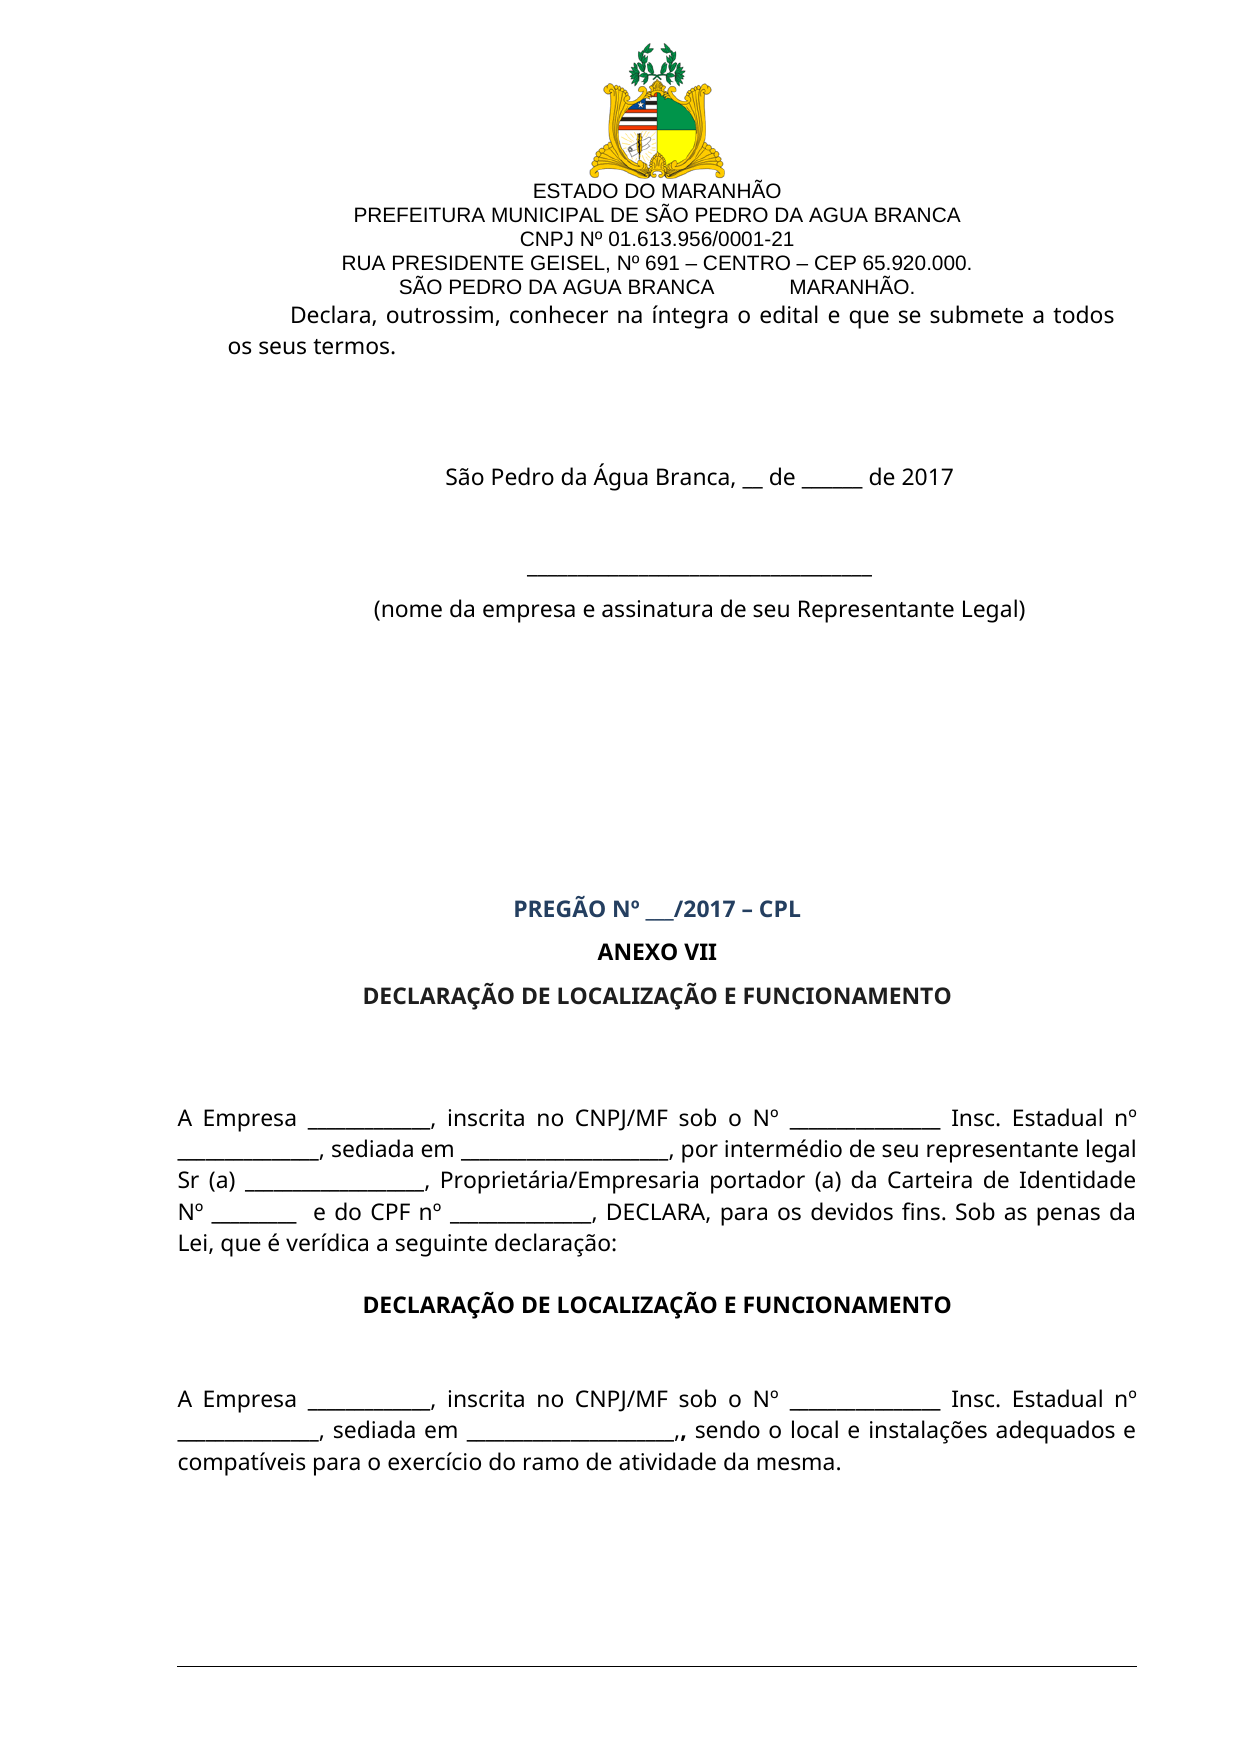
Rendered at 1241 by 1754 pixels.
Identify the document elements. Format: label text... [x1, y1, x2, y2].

text Declara, outrossim, conhecer na íntegra o edital e que se submete a todos os seus termos. [227, 299, 1116, 361]
subtitle ANEXO VII [177, 936, 1137, 967]
text A Empresa _____________, inscrita no CNPJ/MF sob o Nº ________________ Insc. Estadual nº _______________, sediada em ______________________, por intermédio de seu representante legal Sr (a) ___________________, Proprietária/Empresaria portador (a) da Carteira de Identidade Nº _________ e do CPF nº _______________, DECLARA, para os devidos fins. Sob as penas da Lei, que é verídica a seguinte declaração: [177, 1102, 1137, 1258]
text __________________________________ [227, 549, 1172, 580]
text Declaração DE localização e funcionamento [177, 1289, 1137, 1321]
subtitle PREGÃO Nº ___/2017 – CPL [177, 892, 1137, 924]
text A Empresa _____________, inscrita no CNPJ/MF sob o Nº ________________ Insc. Estadual nº _______________, sediada em ______________________,, sendo o local e instalações adequados e compatíveis para o exercício do ramo de atividade da mesma. [177, 1383, 1137, 1477]
text DECLARAÇÃO DE LOCALIZAÇÃO E FUNCIONAMENTO [177, 980, 1137, 1011]
picture [589, 43, 725, 179]
text (nome da empresa e assinatura de seu Representante Legal) [227, 592, 1172, 624]
text São Pedro da Água Branca, __ de ______ de 2017 [227, 461, 1172, 492]
